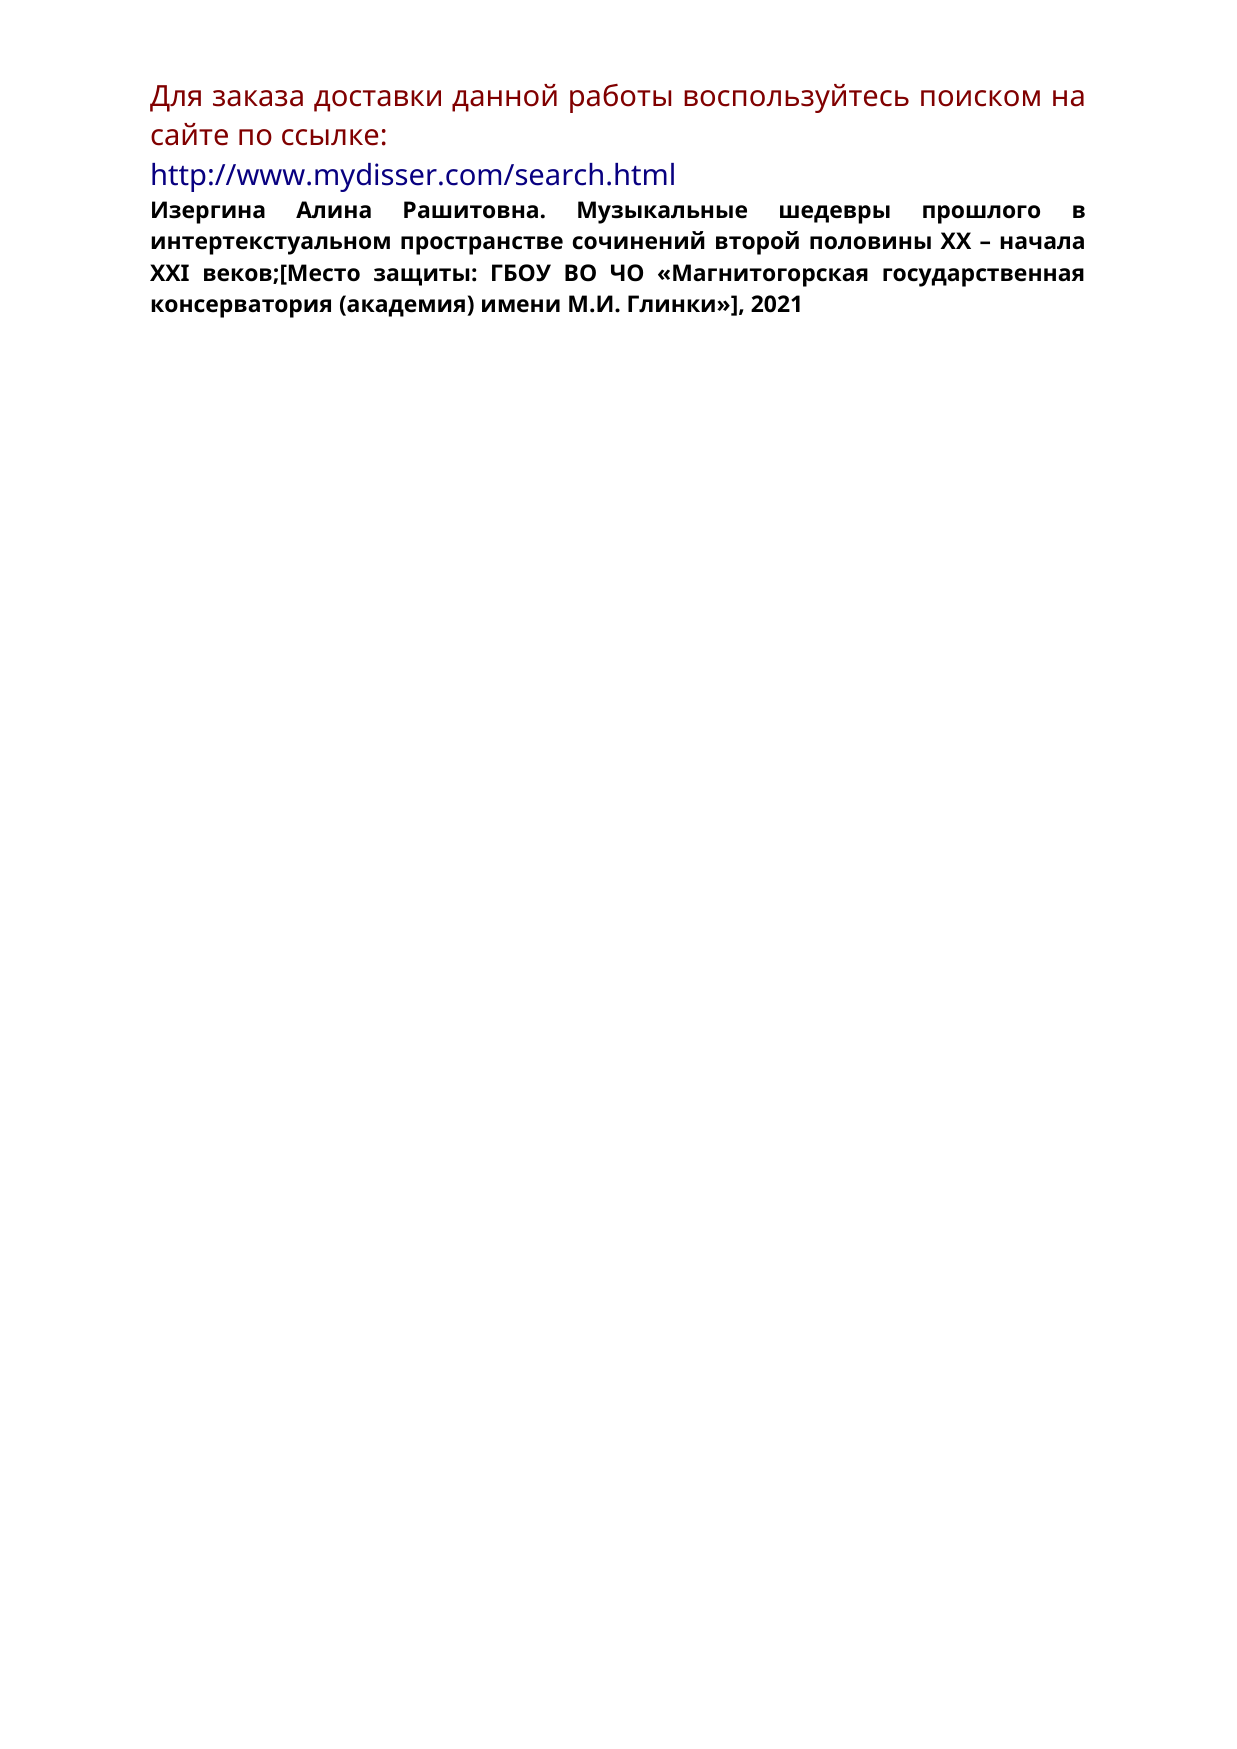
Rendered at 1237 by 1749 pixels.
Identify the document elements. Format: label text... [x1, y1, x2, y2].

text Изергина Алина Рашитовна. Музыкальные шедевры прошлого в интертекстуальном пространстве сочинений второй половины XX – начала XXI веков;[Место защиты: ГБОУ ВО ЧО «Магнитогорская государственная консерватория (академия) имени М.И. Глинки»], 2021 [150, 194, 1086, 319]
